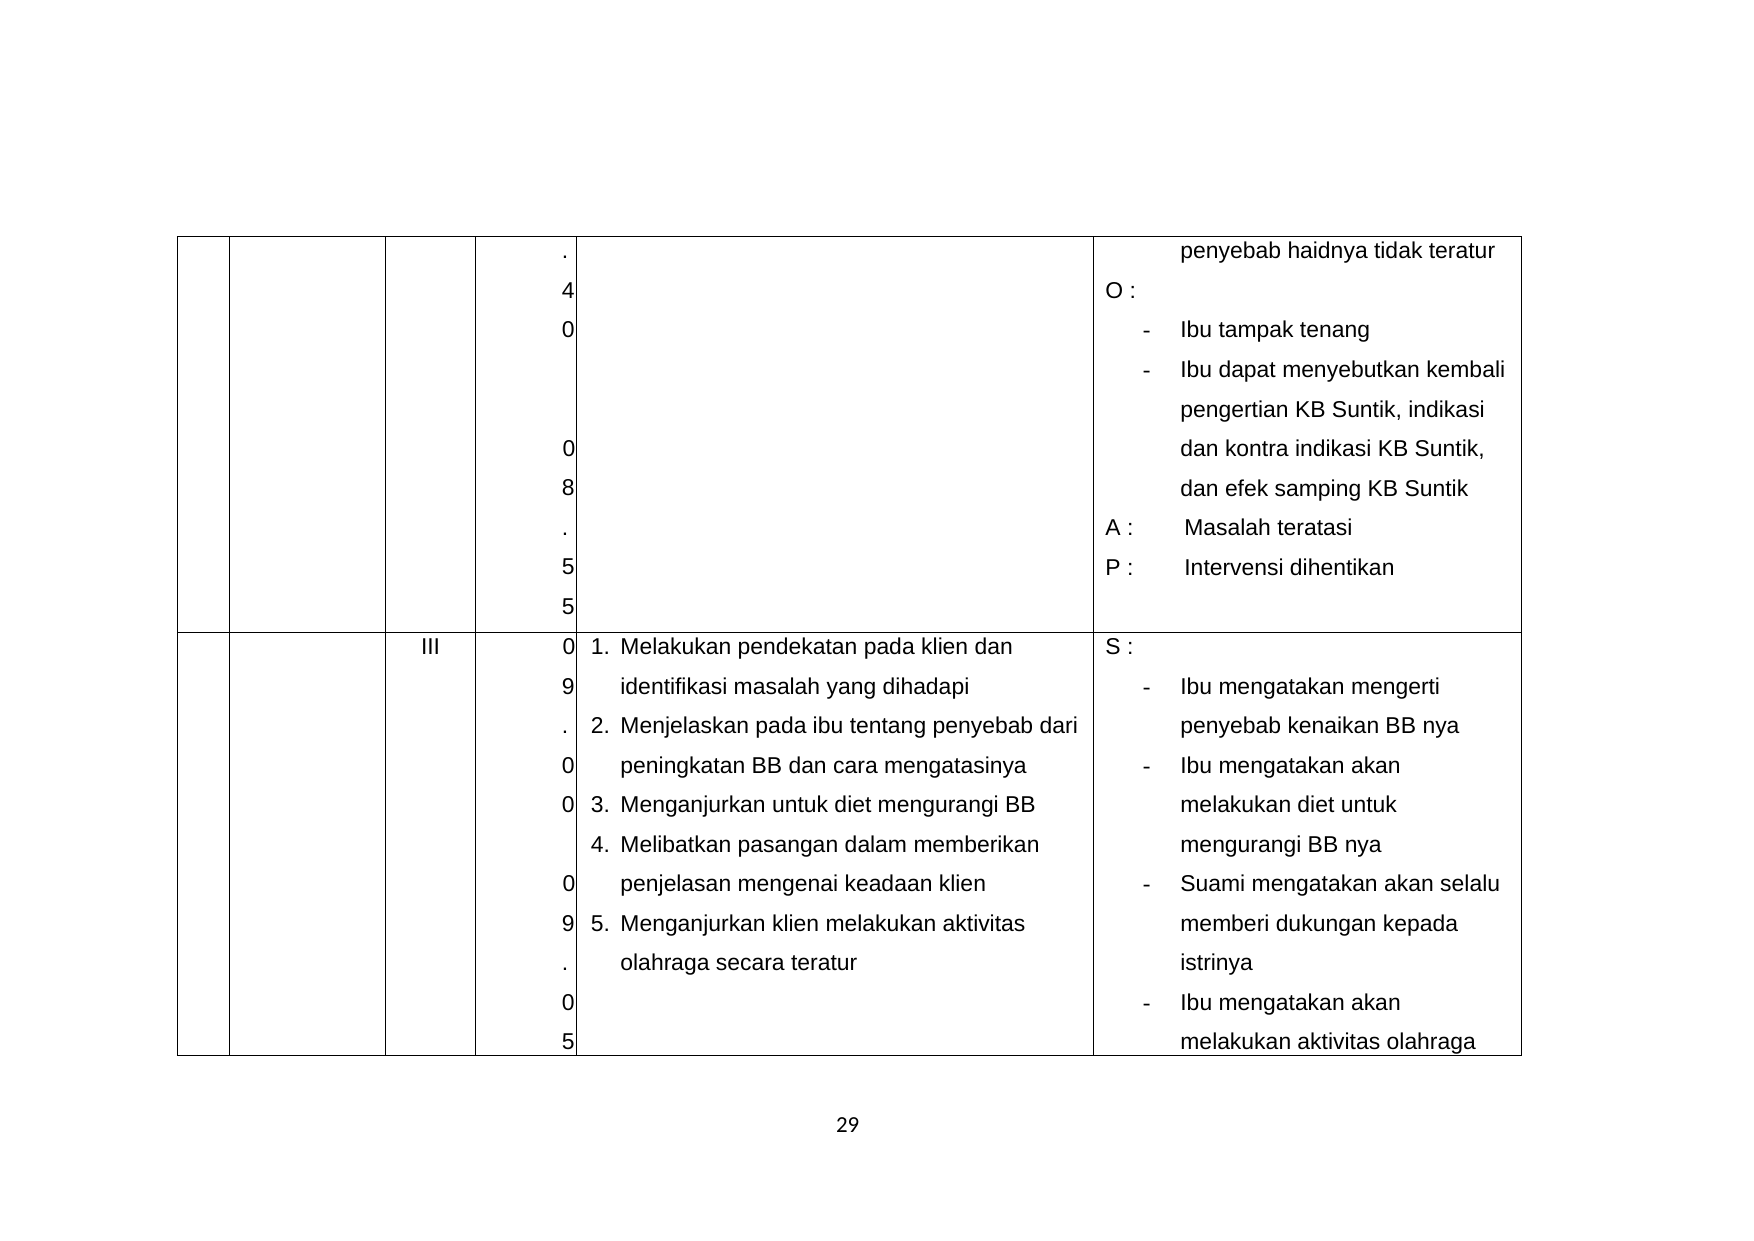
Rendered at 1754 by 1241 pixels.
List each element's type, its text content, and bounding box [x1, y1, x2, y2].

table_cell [577, 633, 1093, 1055]
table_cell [476, 633, 576, 1055]
table_cell [178, 633, 229, 1055]
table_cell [1094, 237, 1521, 632]
table_cell [230, 237, 385, 632]
table_cell 08.35 08.40 08.55 [476, 237, 576, 632]
table_cell II [386, 237, 475, 632]
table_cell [1094, 633, 1521, 1055]
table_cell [577, 237, 1093, 632]
table_cell [230, 633, 385, 1055]
table_cell III [386, 633, 475, 1055]
table_cell [178, 237, 229, 632]
